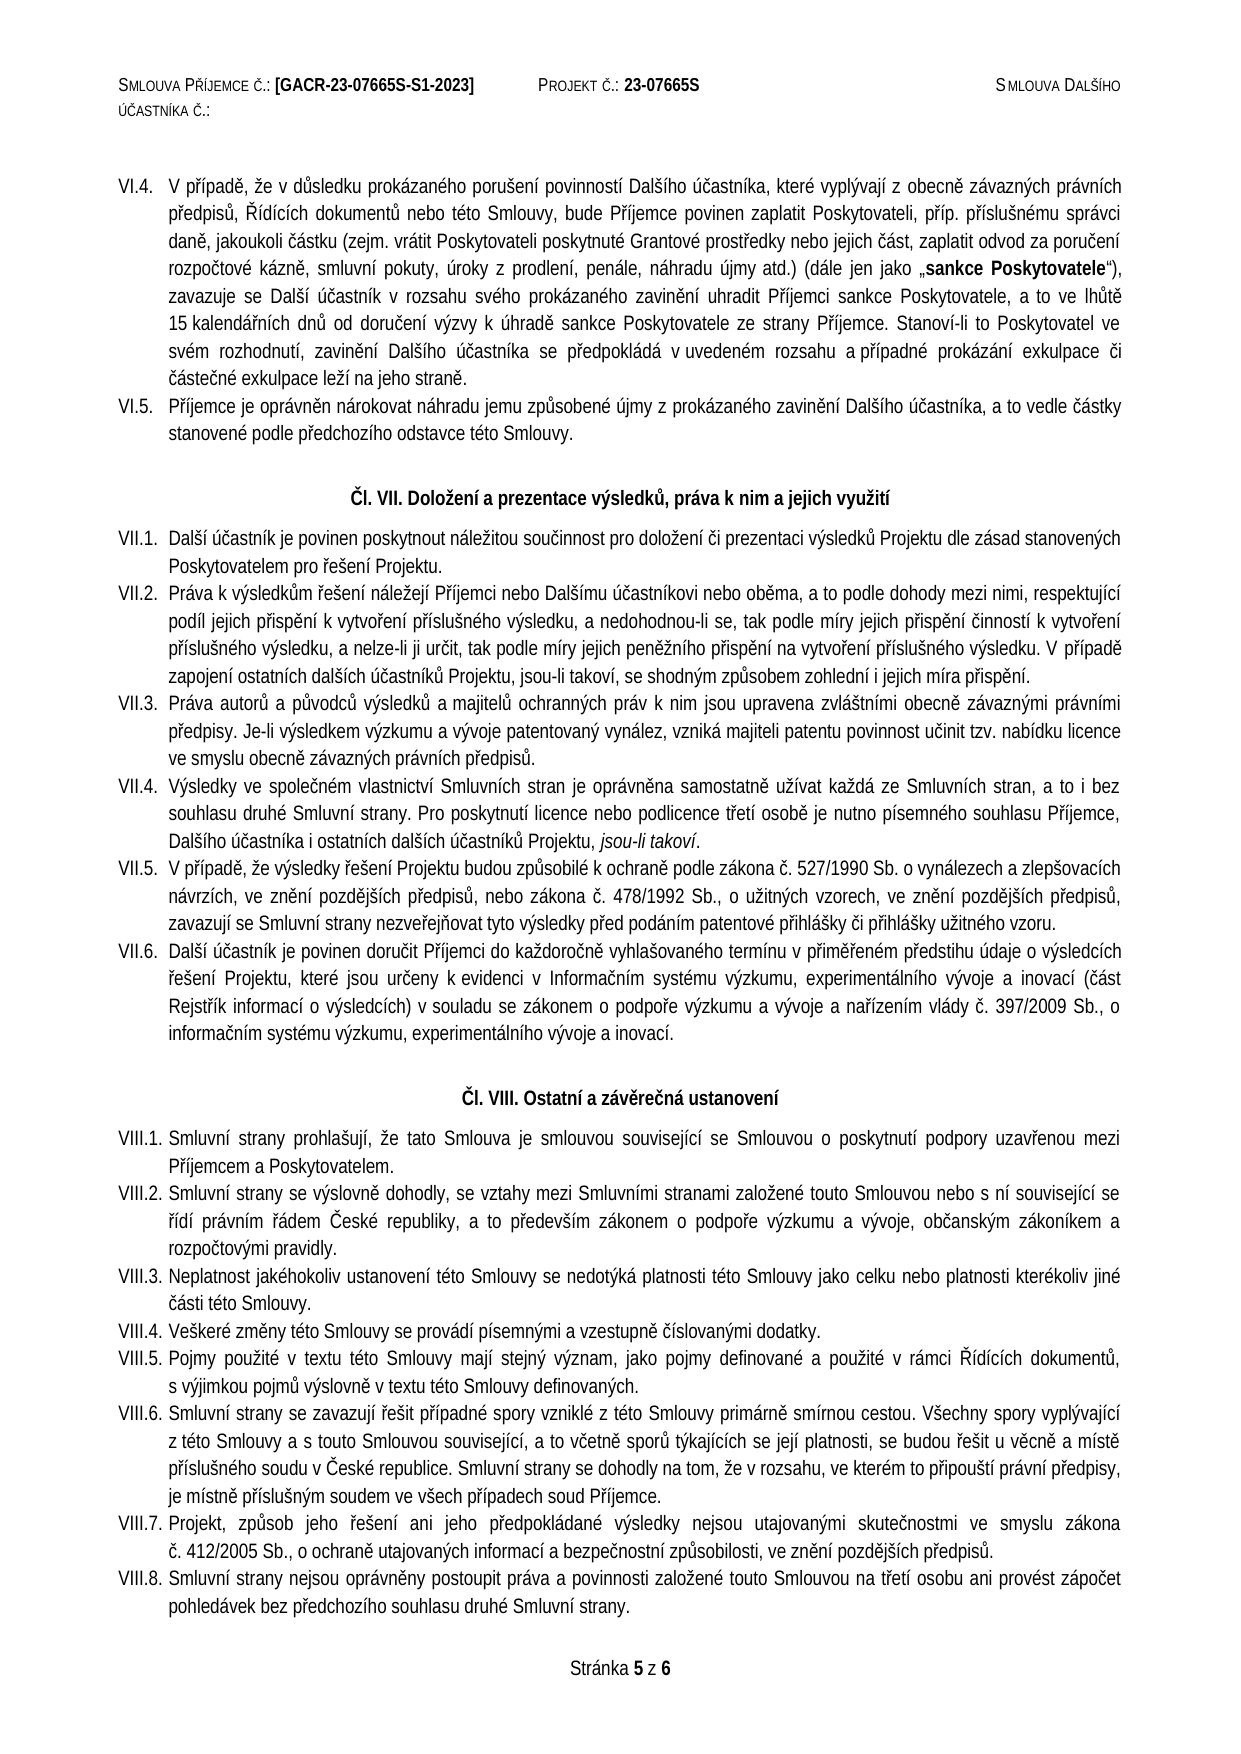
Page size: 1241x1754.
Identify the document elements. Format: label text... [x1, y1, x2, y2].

list Výsledky ve společném vlastnictví Smluvních stran je oprávněna samostatně užívat každá ze Smluvních stran, a to i bez souhlasu druhé Smluvní strany. Pro poskytnutí licence nebo podlicence třetí osobě je nutno písemného souhlasu Příjemce, Dalšího účastníka i ostatních dalších účastníků Projektu, jsou-li takoví. [118, 774, 1122, 853]
list Smluvní strany nejsou oprávněny postoupit práva a povinnosti založené touto Smlouvou na třetí osobu ani provést zápočet pohledávek bez předchozího souhlasu druhé Smluvní strany. [118, 1566, 1122, 1618]
list V případě, že výsledky řešení Projektu budou způsobilé k ochraně podle zákona č. 527/1990 Sb. o vynálezech a zlepšovacích návrzích, ve znění pozdějších předpisů, nebo zákona č. 478/1992 Sb., o užitných vzorech, ve znění pozdějších předpisů, zavazují se Smluvní strany nezveřejňovat tyto výsledky před podáním patentové přihlášky či přihlášky užitného vzoru. [118, 856, 1122, 935]
list Práva autorů a původců výsledků a majitelů ochranných práv k nim jsou upravena zvláštními obecně závaznými právními předpisy. Je-li výsledkem výzkumu a vývoje patentovaný vynález, vzniká majiteli patentu povinnost učinit tzv. nabídku licence ve smyslu obecně závazných právních předpisů. [118, 691, 1122, 770]
list Příjemce je oprávněn nárokovat náhradu jemu způsobené újmy z prokázaného zavinění Dalšího účastníka, a to vedle částky stanovené podle předchozího odstavce této Smlouvy. [118, 394, 1122, 445]
list Pojmy použité v textu této Smlouvy mají stejný význam, jako pojmy definované a použité v rámci Řídících dokumentů, s výjimkou pojmů výslovně v textu této Smlouvy definovaných. [118, 1346, 1122, 1398]
list Smluvní strany se zavazují řešit případné spory vzniklé z této Smlouvy primárně smírnou cestou. Všechny spory vyplývající z této Smlouvy a s touto Smlouvou související, a to včetně sporů týkajících se její platnosti, se budou řešit u věcně a místě příslušného soudu v České republice. Smluvní strany se dohodly na tom, že v rozsahu, ve kterém to připouští právní předpisy, je místně příslušným soudem ve všech případech soud Příjemce. [118, 1401, 1122, 1508]
subtitle Ostatní a závěrečná ustanovení [118, 1086, 1122, 1110]
list Další účastník je povinen doručit Příjemci do každoročně vyhlašovaného termínu v přiměřeném předstihu údaje o výsledcích řešení Projektu, které jsou určeny k evidenci v Informačním systému výzkumu, experimentálního vývoje a inovací (část Rejstřík informací o výsledcích) v souladu se zákonem o podpoře výzkumu a vývoje a nařízením vlády č. 397/2009 Sb., o informačním systému výzkumu, experimentálního vývoje a inovací. [118, 939, 1122, 1045]
list V případě, že v důsledku prokázaného porušení povinností Dalšího účastníka, které vyplývají z obecně závazných právních předpisů, Řídících dokumentů nebo této Smlouvy, bude Příjemce povinen zaplatit Poskytovateli, příp. příslušnému správci daně, jakoukoli částku (zejm. vrátit Poskytovateli poskytnuté Grantové prostředky nebo jejich část, zaplatit odvod za poručení rozpočtové kázně, smluvní pokuty, úroky z prodlení, penále, náhradu újmy atd.) (dále jen jako „sankce Poskytovatele“), zavazuje se Další účastník v rozsahu svého prokázaného zavinění uhradit Příjemci sankce Poskytovatele, a to ve lhůtě 15 kalendářních dnů od doručení výzvy k úhradě sankce Poskytovatele ze strany Příjemce. Stanoví-li to Poskytovatel ve svém rozhodnutí, zavinění Dalšího účastníka se předpokládá v uvedeném rozsahu a případné prokázání exkulpace či částečné exkulpace leží na jeho straně. [118, 174, 1122, 390]
list Smluvní strany se výslovně dohodly, se vztahy mezi Smluvními stranami založené touto Smlouvou nebo s ní související se řídí právním řádem České republiky, a to především zákonem o podpoře výzkumu a vývoje, občanským zákoníkem a rozpočtovými pravidly. [118, 1181, 1122, 1260]
list Další účastník je povinen poskytnout náležitou součinnost pro doložení či prezentaci výsledků Projektu dle zásad stanovených Poskytovatelem pro řešení Projektu. [118, 526, 1122, 578]
list Smluvní strany prohlašují, že tato Smlouva je smlouvou související se Smlouvou o poskytnutí podpory uzavřenou mezi Příjemcem a Poskytovatelem. [118, 1126, 1122, 1178]
list Neplatnost jakéhokoliv ustanovení této Smlouvy se nedotýká platnosti této Smlouvy jako celku nebo platnosti kterékoliv jiné části této Smlouvy. [118, 1264, 1122, 1315]
list Projekt, způsob jeho řešení ani jeho předpokládané výsledky nejsou utajovanými skutečnostmi ve smyslu zákona č. 412/2005 Sb., o ochraně utajovaných informací a bezpečnostní způsobilosti, ve znění pozdějších předpisů. [118, 1511, 1122, 1563]
list Práva k výsledkům řešení náležejí Příjemci nebo Dalšímu účastníkovi nebo oběma, a to podle dohody mezi nimi, respektující podíl jejich přispění k vytvoření příslušného výsledku, a nedohodnou-li se, tak podle míry jejich přispění činností k vytvoření příslušného výsledku, a nelze-li ji určit, tak podle míry jejich peněžního přispění na vytvoření příslušného výsledku. V případě zapojení ostatních dalších účastníků Projektu, jsou-li takoví, se shodným způsobem zohlední i jejich míra přispění. [118, 581, 1122, 688]
list Veškeré změny této Smlouvy se provádí písemnými a vzestupně číslovanými dodatky. [118, 1319, 1122, 1343]
subtitle Doložení a prezentace výsledků, práva k nim a jejich využití [118, 486, 1122, 510]
